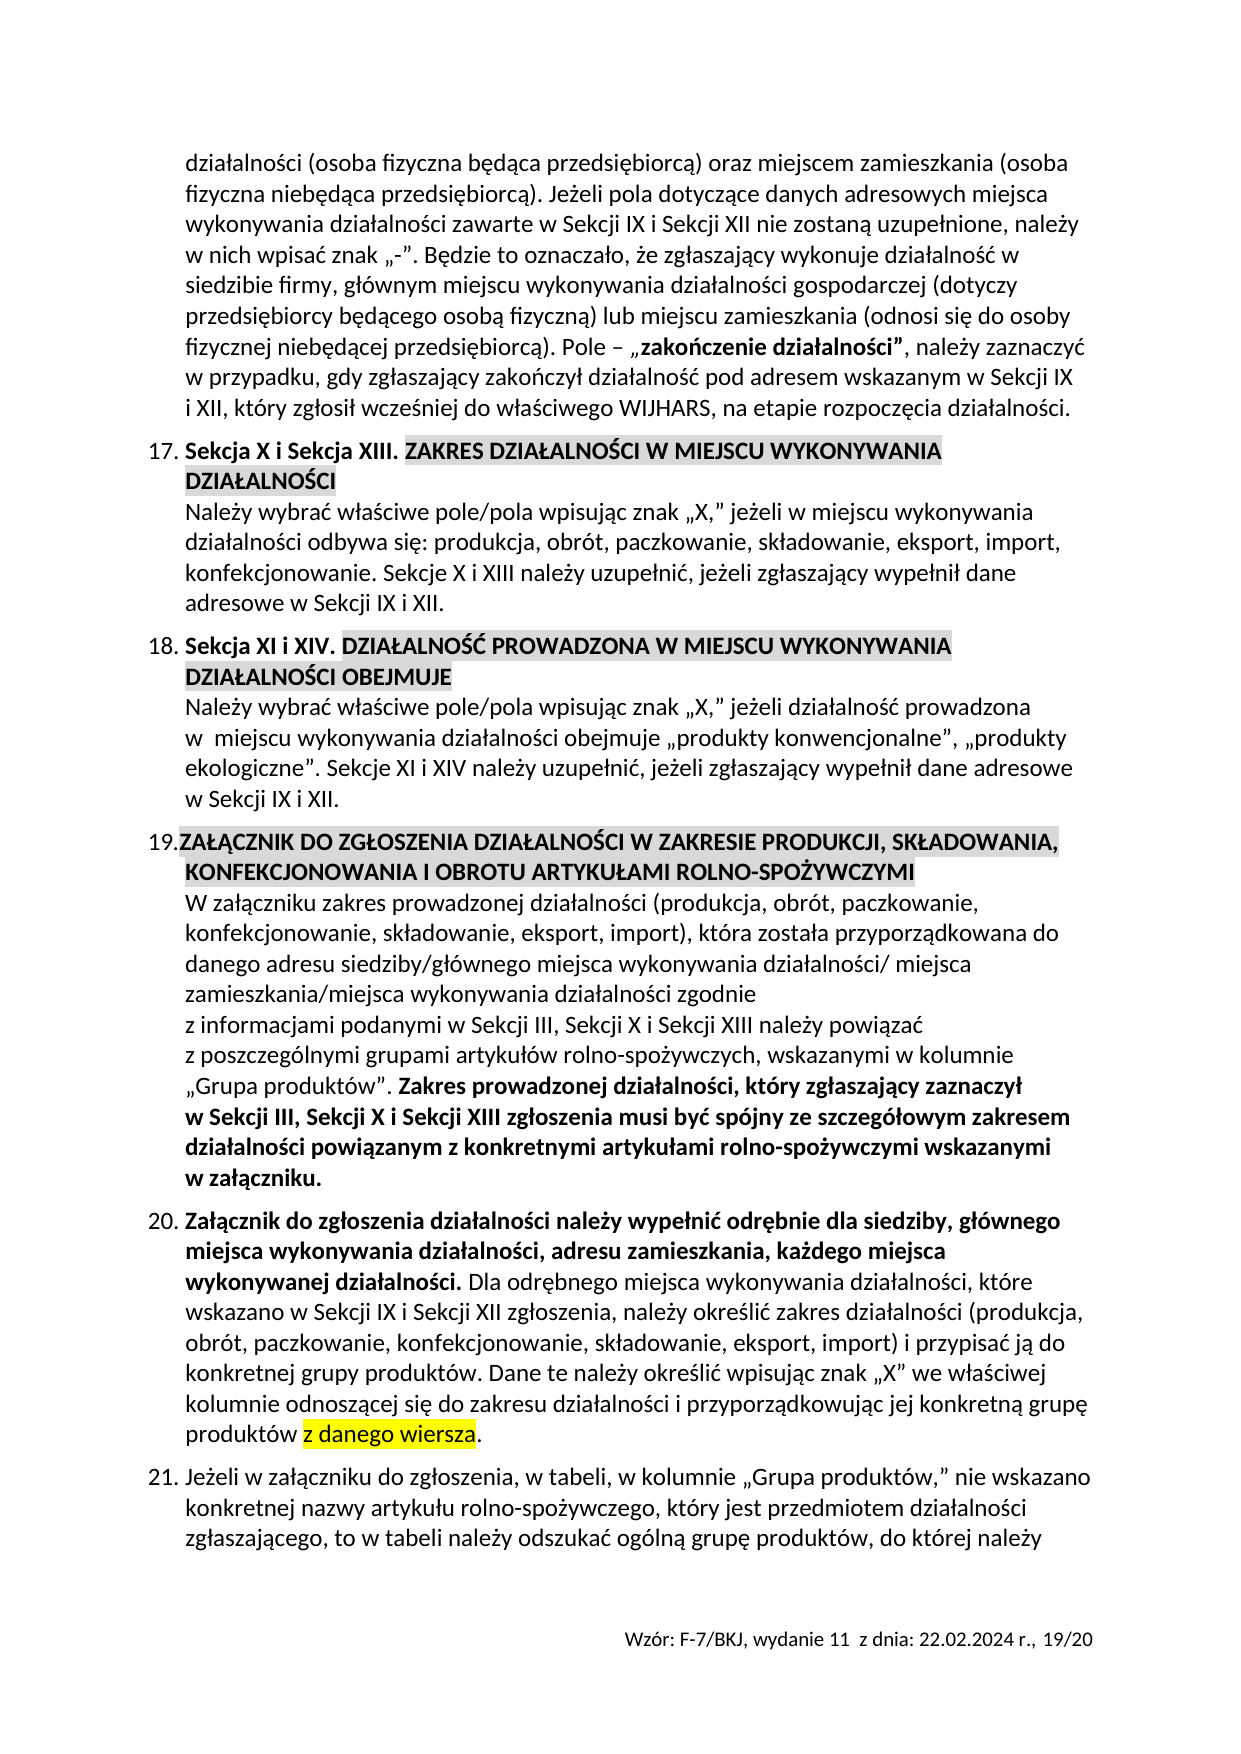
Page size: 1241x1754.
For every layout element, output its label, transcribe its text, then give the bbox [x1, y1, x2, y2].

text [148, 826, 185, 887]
text W załączniku zakres prowadzonej działalności (produkcja, obrót, paczkowanie, konfekcjonowanie, składowanie, eksport, import), która została przyporządkowana do danego adresu siedziby/głównego miejsca wykonywania działalności/ miejsca zamieszkania/miejsca wykonywania działalności zgodnie z informacjami podanymi w Sekcji III, Sekcji X i Sekcji XIII należy powiązać z poszczególnymi grupami artykułów rolno-spożywczych, wskazanymi w kolumnie „Grupa produktów”. Zakres prowadzonej działalności, który zgłaszający zaznaczył w Sekcji III, Sekcji X i Sekcji XIII zgłoszenia musi być spójny ze szczegółowym zakresem działalności powiązanym z konkretnymi artykułami rolno-spożywczymi wskazanymi w załączniku. [185, 887, 1093, 1192]
text Należy wybrać właściwe pole/pola wpisując znak „X,” jeżeli w miejscu wykonywania działalności odbywa się: produkcja, obrót, paczkowanie, składowanie, eksport, import, konfekcjonowanie. Sekcje X i XIII należy uzupełnić, jeżeli zgłaszający wypełnił dane adresowe w Sekcji IX i XII. [185, 496, 1093, 618]
text 20. Załącznik do zgłoszenia działalności należy wypełnić odrębnie dla siedziby, głównego miejsca wykonywania działalności, adresu zamieszkania, każdego miejsca wykonywanej działalności. Dla odrębnego miejsca wykonywania działalności, które wskazano w Sekcji IX i Sekcji XII zgłoszenia, należy określić zakres działalności (produkcja, obrót, paczkowanie, konfekcjonowanie, składowanie, eksport, import) i przypisać ją do konkretnej grupy produktów. Dane te należy określić wpisując znak „X” we właściwej kolumnie odnoszącej się do zakresu działalności i przyporządkowując jej konkretną grupę produktów z danego wiersza. [148, 1205, 1093, 1449]
text 18. Sekcja XI i XIV. DZIAŁALNOŚĆ PROWADZONA W MIEJSCU WYKONYWANIA DZIAŁALNOŚCI OBEJMUJE [148, 630, 342, 691]
text Należy wybrać właściwe pole/pola wpisując znak „X,” jeżeli działalność prowadzona w miejscu wykonywania działalności obejmuje „produkty konwencjonalne”, „produkty ekologiczne”. Sekcje XI i XIV należy uzupełnić, jeżeli zgłaszający wypełnił dane adresowe w Sekcji IX i XII. [185, 691, 1093, 813]
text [148, 148, 1093, 422]
text 17. Sekcja X i Sekcja XIII. ZAKRES DZIAŁALNOŚCI W MIEJSCU WYKONYWANIA DZIAŁALNOŚCI [148, 435, 1093, 496]
text 19.ZAŁĄCZNIK DO ZGŁOSZENIA DZIAŁALNOŚCI W ZAKRESIE PRODUKCJI, SKŁADOWANIA, KONFEKCJONOWANIA I OBROTU ARTYKUŁAMI ROLNO-SPOŻYWCZYMI [915, 826, 1093, 887]
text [148, 1461, 1093, 1553]
text 18. Sekcja XI i XIV. DZIAŁALNOŚĆ PROWADZONA W MIEJSCU WYKONYWANIA DZIAŁALNOŚCI OBEJMUJE [452, 630, 1093, 691]
